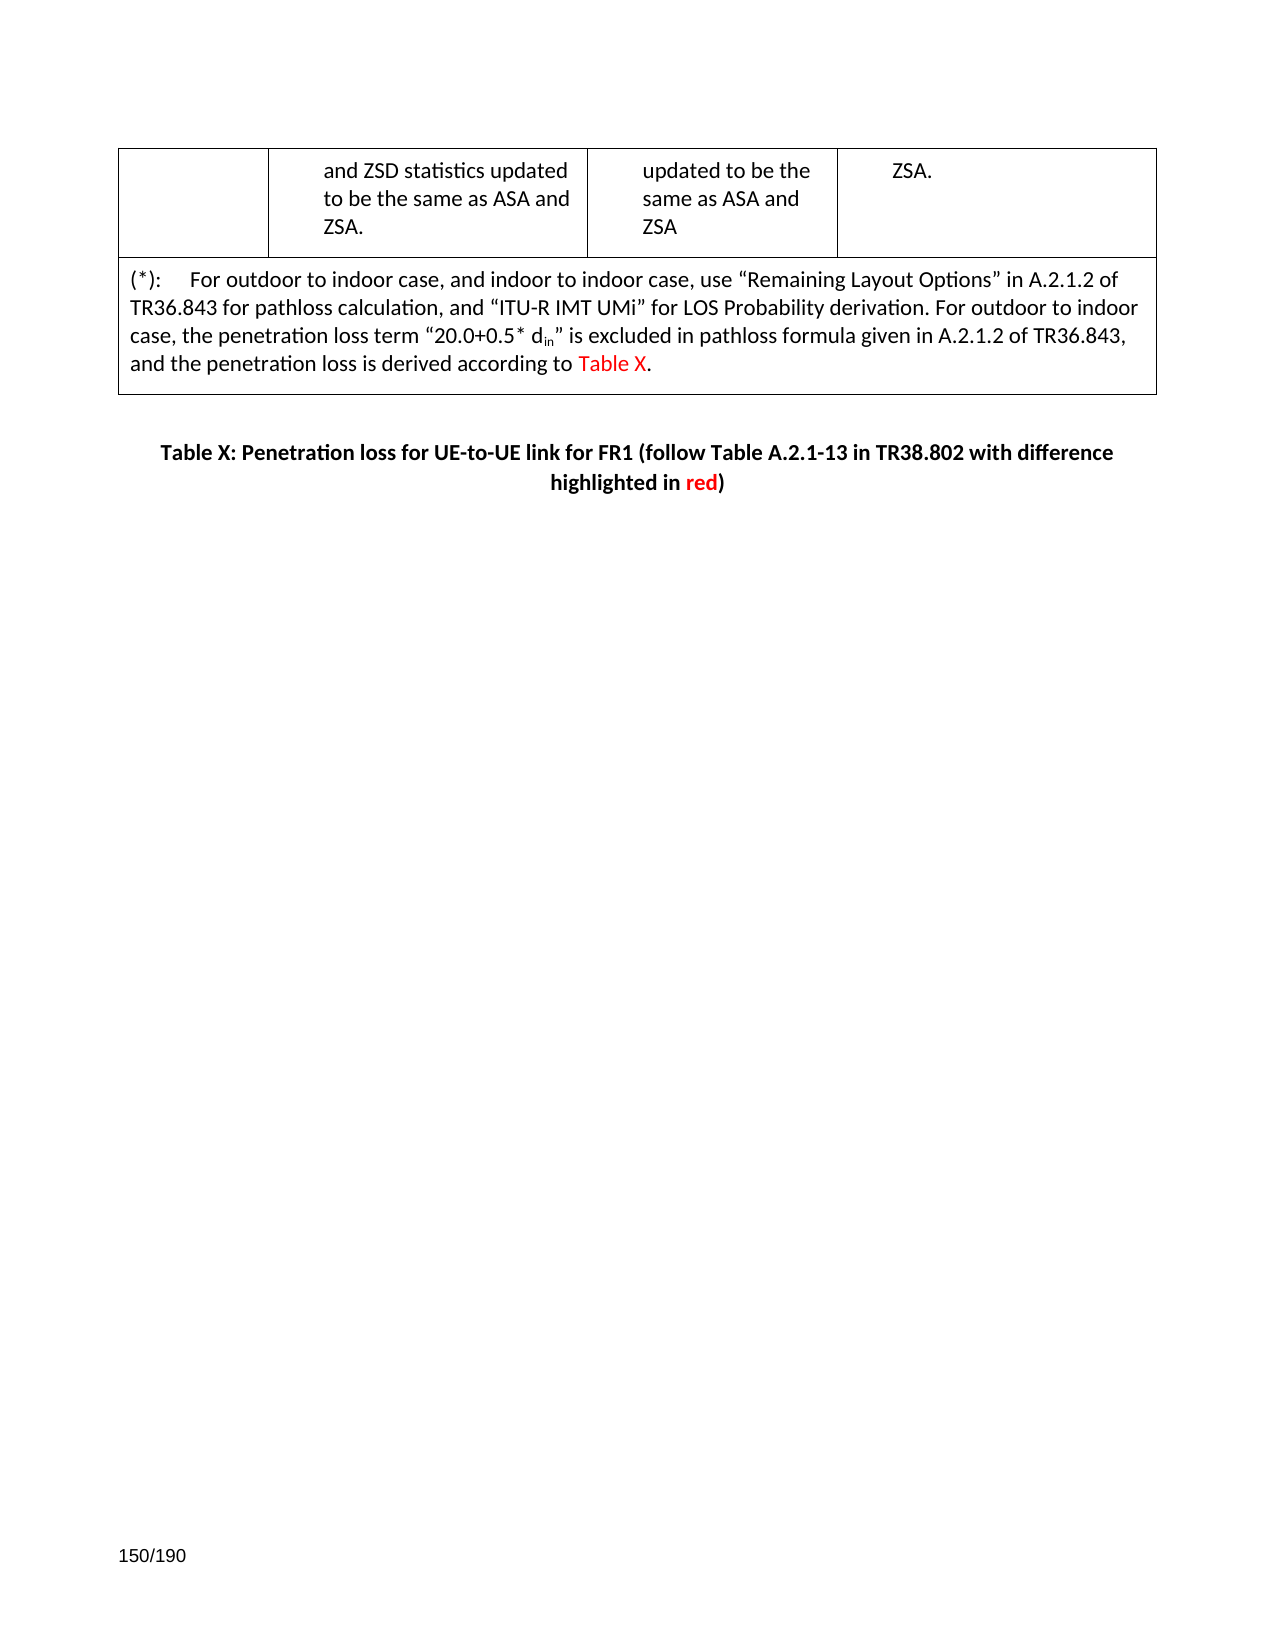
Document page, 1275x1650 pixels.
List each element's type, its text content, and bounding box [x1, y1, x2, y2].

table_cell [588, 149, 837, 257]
text Table X: Penetration loss for UE-to-UE link for FR1 (follow Table A.2.1-13 in TR38.802 with difference highlighted in red) [118, 438, 1157, 496]
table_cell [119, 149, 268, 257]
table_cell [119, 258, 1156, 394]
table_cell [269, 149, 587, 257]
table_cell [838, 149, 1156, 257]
